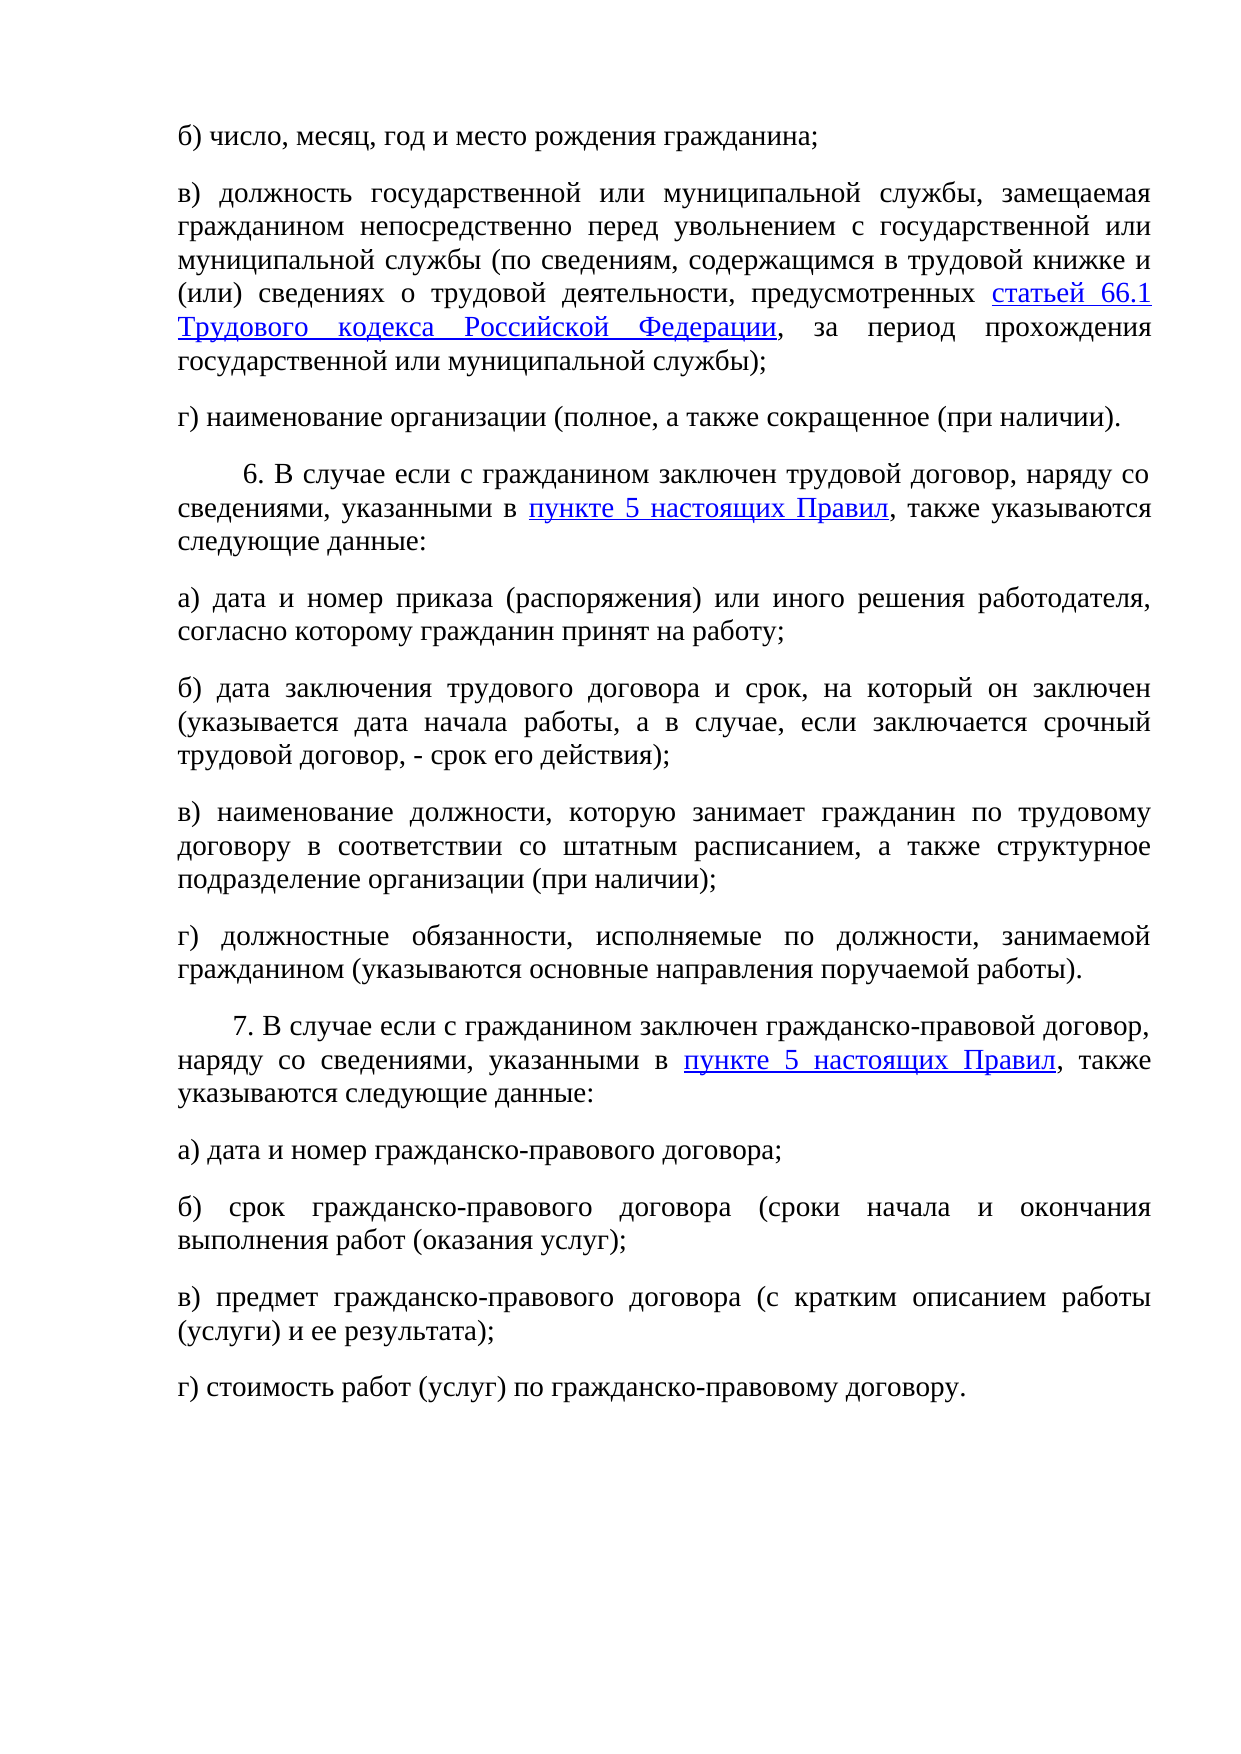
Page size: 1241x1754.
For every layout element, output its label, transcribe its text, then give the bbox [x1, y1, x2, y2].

text в) должность государственной или муниципальной службы, замещаемая гражданином непосредственно перед увольнением с государственной или муниципальной службы (по сведениям, содержащимся в трудовой книжке и (или) сведениях о трудовой деятельности, предусмотренных статьей 66.1 Трудового кодекса Российской Федерации, за период прохождения государственной или муниципальной службы); [177, 175, 1152, 376]
text г) наименование организации (полное, а также сокращенное (при наличии). [177, 399, 1152, 433]
text в) наименование должности, которую занимает гражданин по трудовому договору в соответствии со штатным расписанием, а также структурное подразделение организации (при наличии); [177, 794, 1152, 895]
text в) предмет гражданско-правового договора (с кратким описанием работы (услуги) и ее результата); [177, 1279, 1152, 1346]
text 6. В случае если с гражданином заключен трудовой договор, наряду со сведениями, указанными в пункте 5 настоящих Правил, также указываются следующие данные: [177, 456, 1152, 557]
text б) дата заключения трудового договора и срок, на который он заключен (указывается дата начала работы, а в случае, если заключается срочный трудовой договор, - срок его действия); [177, 670, 1152, 771]
text 7. В случае если с гражданином заключен гражданско-правовой договор, наряду со сведениями, указанными в пункте 5 настоящих Правил, также указываются следующие данные: [177, 1008, 1152, 1109]
text г) стоимость работ (услуг) по гражданско-правовому договору. [177, 1369, 1152, 1403]
text а) дата и номер приказа (распоряжения) или иного решения работодателя, согласно которому гражданин принят на работу; [177, 580, 1152, 647]
text б) число, месяц, год и место рождения гражданина; [177, 118, 1152, 152]
text а) дата и номер гражданско-правового договора; [177, 1132, 1152, 1166]
text б) срок гражданско-правового договора (сроки начала и окончания выполнения работ (оказания услуг); [177, 1189, 1152, 1256]
text г) должностные обязанности, исполняемые по должности, занимаемой гражданином (указываются основные направления поручаемой работы). [177, 918, 1152, 985]
